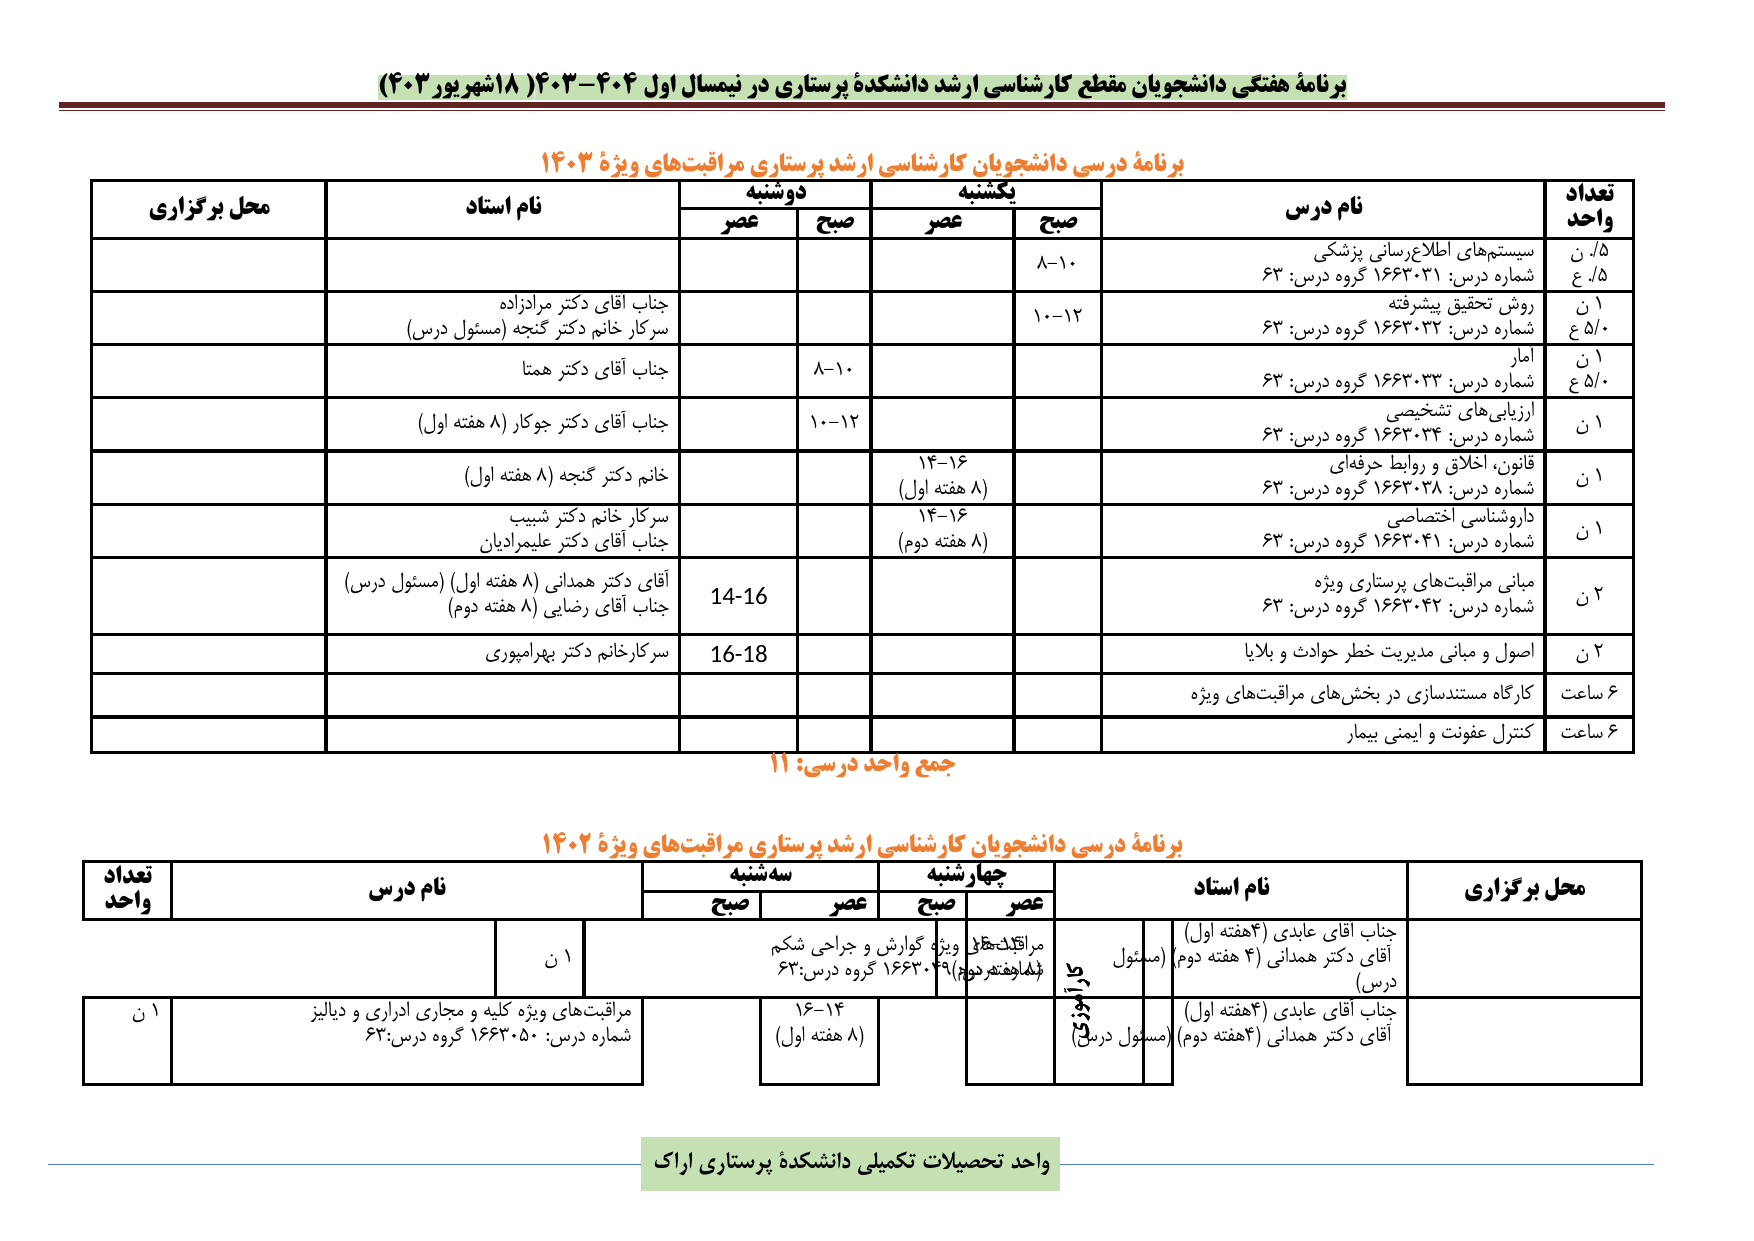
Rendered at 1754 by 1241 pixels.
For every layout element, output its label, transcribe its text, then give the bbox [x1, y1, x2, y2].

table_cell [873, 559, 1012, 633]
table_cell مراقبت‌های ویژه گوارش و جراحی شکم شماره درس: 1663049 گروه درس:63 [586, 921, 935, 996]
table_header نام درس [1103, 182, 1543, 237]
table_header تعداد واحد [85, 863, 170, 918]
table_cell [799, 559, 869, 633]
table_cell [93, 675, 324, 715]
table_cell مراقبت‌های ویژه گوارش و جراحی شکم شماره درس: 1663049 گروه درس:63 [968, 921, 1053, 996]
table_cell 1 ن 5/0 ع [1547, 346, 1632, 396]
table_cell [1016, 636, 1100, 672]
table_cell [799, 675, 869, 715]
table_cell [873, 240, 1012, 290]
table_cell 14-16 [681, 559, 796, 633]
table_header سه‌شنبه [644, 863, 877, 890]
table_header تعداد واحد [1547, 182, 1632, 237]
table_cell 1 ن 5/0 ع [1547, 293, 1632, 343]
table_cell [799, 636, 869, 672]
table_cell [328, 719, 678, 751]
table_cell اصول و مبانی مدیریت خطر حوادث و بلایا [1103, 636, 1543, 672]
table_cell 8-10 [1016, 240, 1100, 290]
table_cell 14-16 (8 هفته دوم) [873, 506, 1012, 556]
table_cell 2 ن [1547, 636, 1632, 672]
table_cell [1016, 506, 1100, 556]
table_cell عصر [968, 893, 1053, 918]
table_cell [93, 293, 324, 343]
table_cell جناب آقای عابدی (4هفته اول) آقای دکتر همدانی (4هفته دوم) (مسئول درس) [1056, 999, 1142, 1083]
table_cell [681, 346, 796, 396]
table_cell 1 ن [85, 999, 170, 1083]
table_cell ارزیابی‌های تشخیصی شماره درس: 1663034 گروه درس: 63 [1103, 399, 1543, 449]
table_cell سرکار خانم دکتر شبیب جناب آقای دکتر علیمرادیان [328, 506, 678, 556]
table_header نام درس [173, 863, 641, 918]
table_header دوشنبه [681, 182, 869, 207]
table_header نام استاد [1056, 863, 1406, 918]
table_cell [1016, 346, 1100, 396]
table_cell عصر [762, 893, 877, 918]
table_cell [873, 636, 1012, 672]
table_cell 5/. ن 5/. ع [1547, 240, 1632, 290]
table_cell [93, 399, 324, 449]
table_cell [799, 506, 869, 556]
table_cell جناب آقای دکتر جوکار (8 هفته اول) [328, 399, 678, 449]
table_header محل برگزاری [93, 182, 324, 237]
table_cell کارآموزی [1056, 921, 1142, 996]
table_cell [1016, 399, 1100, 449]
table_header نام استاد [328, 182, 678, 237]
table_cell [873, 719, 1012, 751]
table_cell [93, 453, 324, 502]
table_cell سیستم‌های اطلاع‌رسانی پزشکی شماره درس: 1663031 گروه درس: 63 [1103, 240, 1543, 290]
table_cell جناب آقای عابدی (4هفته اول) آقای دکتر همدانی (4 هفته دوم) (مسئول درس) [1174, 921, 1406, 996]
table_cell صبح [644, 893, 759, 918]
table_cell آمار شماره درس: 1663033 گروه درس: 63 [1103, 346, 1543, 396]
table_cell جناب آقای دکتر همتا [328, 346, 678, 396]
table_cell عصر [681, 210, 796, 237]
table_cell [93, 506, 324, 556]
table_cell [93, 719, 324, 751]
table_cell 1 ن [1547, 399, 1632, 449]
table_cell داروشناسی اختصاصی شماره درس: 1663041 گروه درس: 63 [1103, 506, 1543, 556]
table_cell آقای دکتر همدانی (8 هفته اول) (مسئول درس) جناب آقای رضایی (8 هفته دوم) [328, 559, 678, 633]
table_cell [968, 999, 1053, 1083]
table_cell [1409, 921, 1640, 996]
table_cell جناب آقای عابدی (4هفته اول) آقای دکتر همدانی (4هفته دوم) (مسئول درس) [1174, 999, 1406, 1083]
table_cell صبح [880, 893, 965, 918]
table_cell 1 ن [1547, 453, 1632, 502]
table_cell [93, 559, 324, 633]
table_cell کارآموزی [1145, 921, 1171, 996]
table_cell [1409, 999, 1640, 1083]
table_header یکشنبه [873, 182, 1100, 207]
table_cell [681, 675, 796, 715]
table_cell سرکارخانم دکتر بهرامپوری [328, 636, 678, 672]
table_cell [873, 346, 1012, 396]
table_cell 8-10 [799, 346, 869, 396]
table_cell [799, 240, 869, 290]
table_cell [93, 636, 324, 672]
table_cell روش تحقیق پیشرفته شماره درس: 1663032 گروه درس: 63 [1103, 293, 1543, 343]
table_cell [328, 675, 678, 715]
table_cell [873, 399, 1012, 449]
table_cell [681, 293, 796, 343]
table_cell [1016, 675, 1100, 715]
table_cell [1016, 453, 1100, 502]
table_cell [681, 506, 796, 556]
text برنامۀ درسی دانشجویان کارشناسی ارشد پرستاری مراقبت‌های ویژۀ 1402 [59, 835, 1665, 860]
table_cell [873, 293, 1012, 343]
table_header محل برگزاری [1409, 863, 1640, 918]
table_cell 16-18 [681, 636, 796, 672]
table_cell 6 ساعت [1547, 675, 1632, 715]
table_cell مبانی مراقبت‌های پرستاری ویژه شماره درس: 1663042 گروه درس: 63 [1103, 559, 1543, 633]
table_cell [1016, 559, 1100, 633]
table_cell 2 ن [1547, 559, 1632, 633]
table_cell 16-14 (8 هفته اول) [762, 999, 877, 1083]
table_cell کارگاه مستندسازی در بخش‌های مراقبت‌های ویژه [1103, 675, 1543, 715]
table_cell 14-16 (8 هفته اول) [873, 453, 1012, 502]
table_cell [681, 719, 796, 751]
table_cell خانم دکتر گنجه (8 هفته اول) [328, 453, 678, 502]
table_cell جناب آقای دکتر مرادزاده سرکار خانم دکتر گنجه (مسئول درس) [328, 293, 678, 343]
table_cell [328, 240, 678, 290]
table_cell [1016, 719, 1100, 751]
table_cell مراقبت‌های ویژه کلیه و مجاری ادراری و دیالیز شماره درس: 1663050 گروه درس:63 [173, 999, 641, 1083]
table_cell کنترل عفونت و ایمنی بیمار [1103, 719, 1543, 751]
table_cell 1 ن [1547, 506, 1632, 556]
text جمع واحد درسی: 11 [59, 754, 1665, 779]
table_cell [93, 346, 324, 396]
text برنامۀ درسی دانشجویان کارشناسی ارشد پرستاری مراقبت‌های ویژۀ 1403 [59, 153, 1665, 178]
table_cell [93, 240, 324, 290]
table_cell 10-12 [799, 399, 869, 449]
table_cell [873, 675, 1012, 715]
table_cell [681, 399, 796, 449]
table_cell 10-12 [1016, 293, 1100, 343]
table_cell 6 ساعت [1547, 719, 1632, 751]
table_cell [799, 453, 869, 502]
table_header چهارشنبه [880, 863, 1053, 890]
table_cell عصر [873, 210, 1012, 237]
table_cell [799, 719, 869, 751]
table_cell [799, 293, 869, 343]
table_cell صبح [1016, 210, 1100, 237]
table_cell قانون، اخلاق و روابط حرفه‌ای شماره درس: 1663038 گروه درس: 63 [1103, 453, 1543, 502]
table_cell [681, 453, 796, 502]
table_cell 1 ن [497, 921, 582, 996]
table_cell صبح [799, 210, 869, 237]
table_cell [681, 240, 796, 290]
